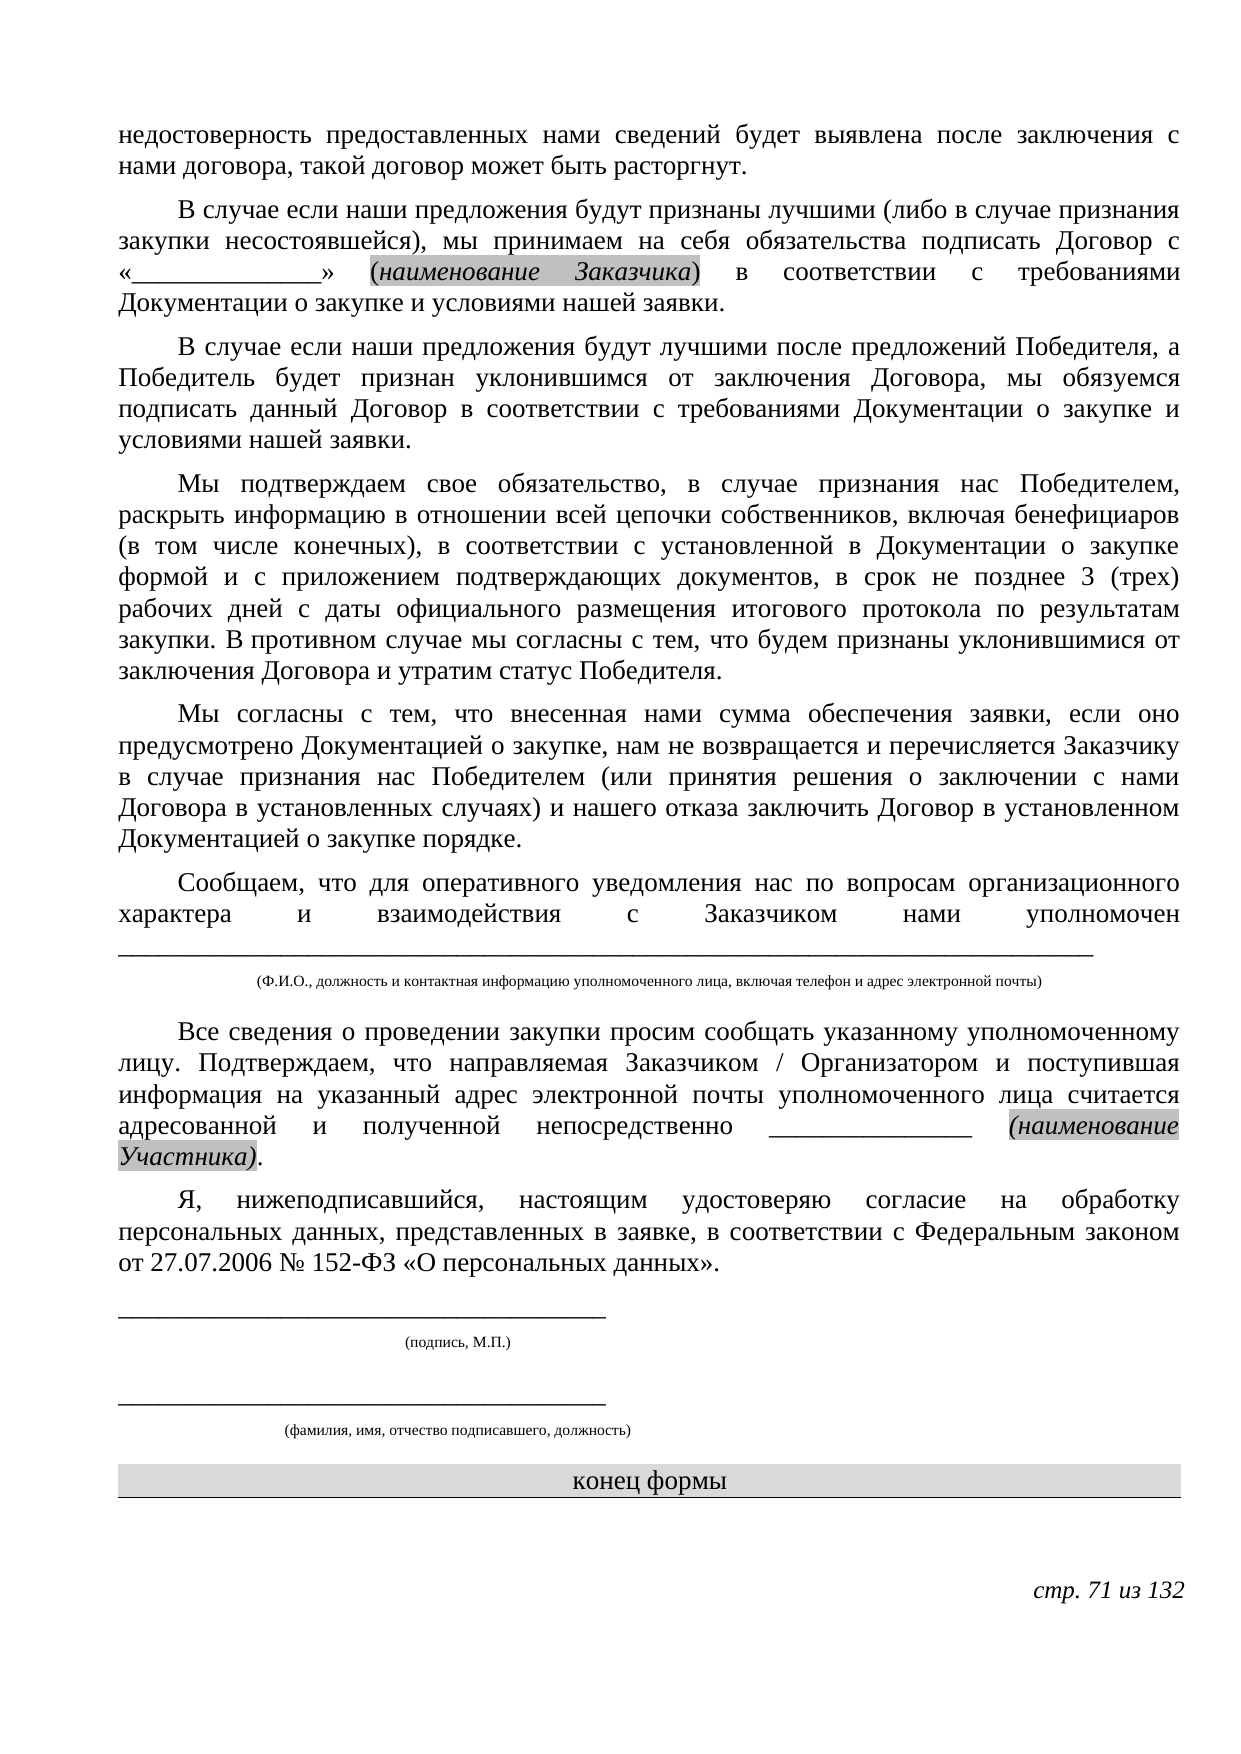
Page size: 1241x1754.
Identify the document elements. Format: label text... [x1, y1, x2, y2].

text Все сведения о проведении закупки просим сообщать указанному уполномоченному лицу. Подтверждаем, что направляемая Заказчиком / Организатором и поступившая информация на указанный адрес электронной почты уполномоченного лица считается адресованной и полученной непосредственно _______________ (наименование Участника). [118, 1015, 1181, 1171]
text (Ф.И.О., должность и контактная информацию уполномоченного лица, включая телефон и адрес электронной почты) [118, 972, 1181, 1003]
text Мы подтверждаем свое обязательство, в случае признания нас Победителем, раскрыть информацию в отношении всей цепочки собственников, включая бенефициаров (в том числе конечных), в соответствии с установленной в Документации о закупке формой и с приложением подтверждающих документов, в срок не позднее 3 (трех) рабочих дней с даты официального размещения итогового протокола по результатам закупки. В противном случае мы согласны с тем, что будем признаны уклонившимися от заключения Договора и утратим статус Победителя. [118, 467, 1181, 685]
text В случае если наши предложения будут признаны лучшими (либо в случае признания закупки несостоявшейся), мы принимаем на себя обязательства подписать Договор с «______________» (наименование Заказчика) в соответствии с требованиями Документации о закупке и условиями нашей заявки. [118, 193, 1181, 317]
text (подпись, М.П.) [118, 1333, 797, 1364]
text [118, 118, 1181, 180]
text (фамилия, имя, отчество подписавшего, должность) [118, 1421, 797, 1452]
text ____________________________________ [118, 1289, 1181, 1321]
text конец формы [118, 1464, 1181, 1497]
text Я, нижеподписавшийся, настоящим удостоверяю согласие на обработку персональных данных, представленных в заявке, в соответствии с Федеральным законом от 27.07.2006 № 152-ФЗ «О персональных данных». [118, 1184, 1181, 1277]
text Сообщаем, что для оперативного уведомления нас по вопросам организационного характера и взаимодействия с Заказчиком нами уполномочен ________________________________________________________________________ [118, 866, 1181, 959]
text ____________________________________ [118, 1377, 1181, 1408]
text В случае если наши предложения будут лучшими после предложений Победителя, а Победитель будет признан уклонившимся от заключения Договора, мы обязуемся подписать данный Договор в соответствии с требованиями Документации о закупке и условиями нашей заявки. [118, 330, 1181, 454]
text Мы согласны с тем, что внесенная нами сумма обеспечения заявки, если оно предусмотрено Документацией о закупке, нам не возвращается и перечисляется Заказчику в случае признания нас Победителем (или принятия решения о заключении с нами Договора в установленных случаях) и нашего отказа заключить Договор в установленном Документацией о закупке порядке. [118, 698, 1181, 853]
